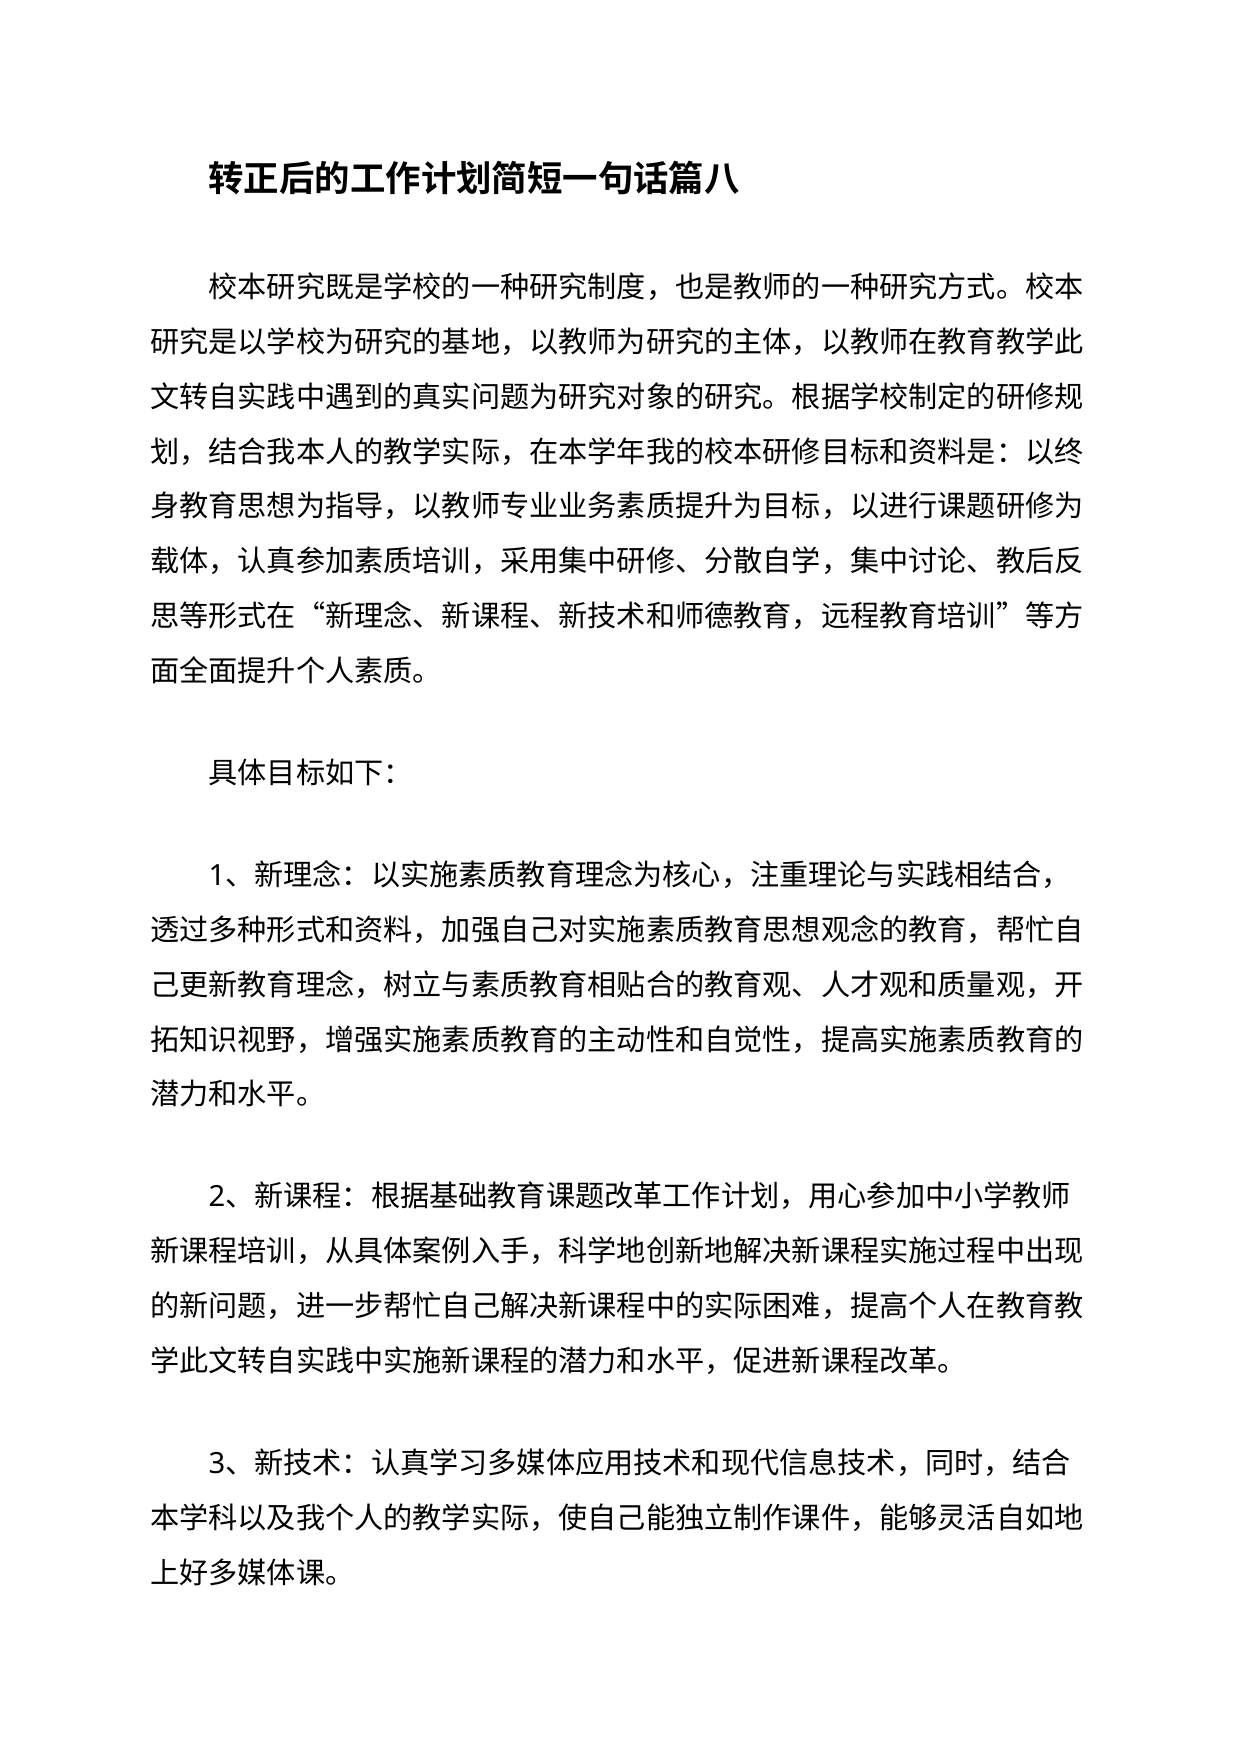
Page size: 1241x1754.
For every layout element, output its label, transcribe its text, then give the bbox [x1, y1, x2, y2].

text 1、新理念：以实施素质教育理念为核心，注重理论与实践相结合，透过多种形式和资料，加强自己对实施素质教育思想观念的教育，帮忙自己更新教育理念，树立与素质教育相贴合的教育观、人才观和质量观，开拓知识视野，增强实施素质教育的主动性和自觉性，提高实施素质教育的潜力和水平。 [150, 851, 1090, 1113]
text 2、新课程：根据基础教育课题改革工作计划，用心参加中小学教师新课程培训，从具体案例入手，科学地创新地解决新课程实施过程中出现的新问题，进一步帮忙自己解决新课程中的实际困难，提高个人在教育教学此文转自实践中实施新课程的潜力和水平，促进新课程改革。 [150, 1173, 1090, 1380]
text 转正后的工作计划简短一句话篇八 [150, 150, 1090, 201]
text 具体目标如下： [150, 749, 1090, 792]
text 校本研究既是学校的一种研究制度，也是教师的一种研究方式。校本研究是以学校为研究的基地，以教师为研究的主体，以教师在教育教学此文转自实践中遇到的真实问题为研究对象的研究。根据学校制定的研修规划，结合我本人的教学实际，在本学年我的校本研修目标和资料是：以终身教育思想为指导，以教师专业业务素质提升为目标，以进行课题研修为载体，认真参加素质培训，采用集中研修、分散自学，集中讨论、教后反思等形式在“新理念、新课程、新技术和师德教育，远程教育培训”等方面全面提升个人素质。 [150, 263, 1090, 690]
text 3、新技术：认真学习多媒体应用技术和现代信息技术，同时，结合本学科以及我个人的教学实际，使自己能独立制作课件，能够灵活自如地上好多媒体课。 [150, 1439, 1090, 1591]
